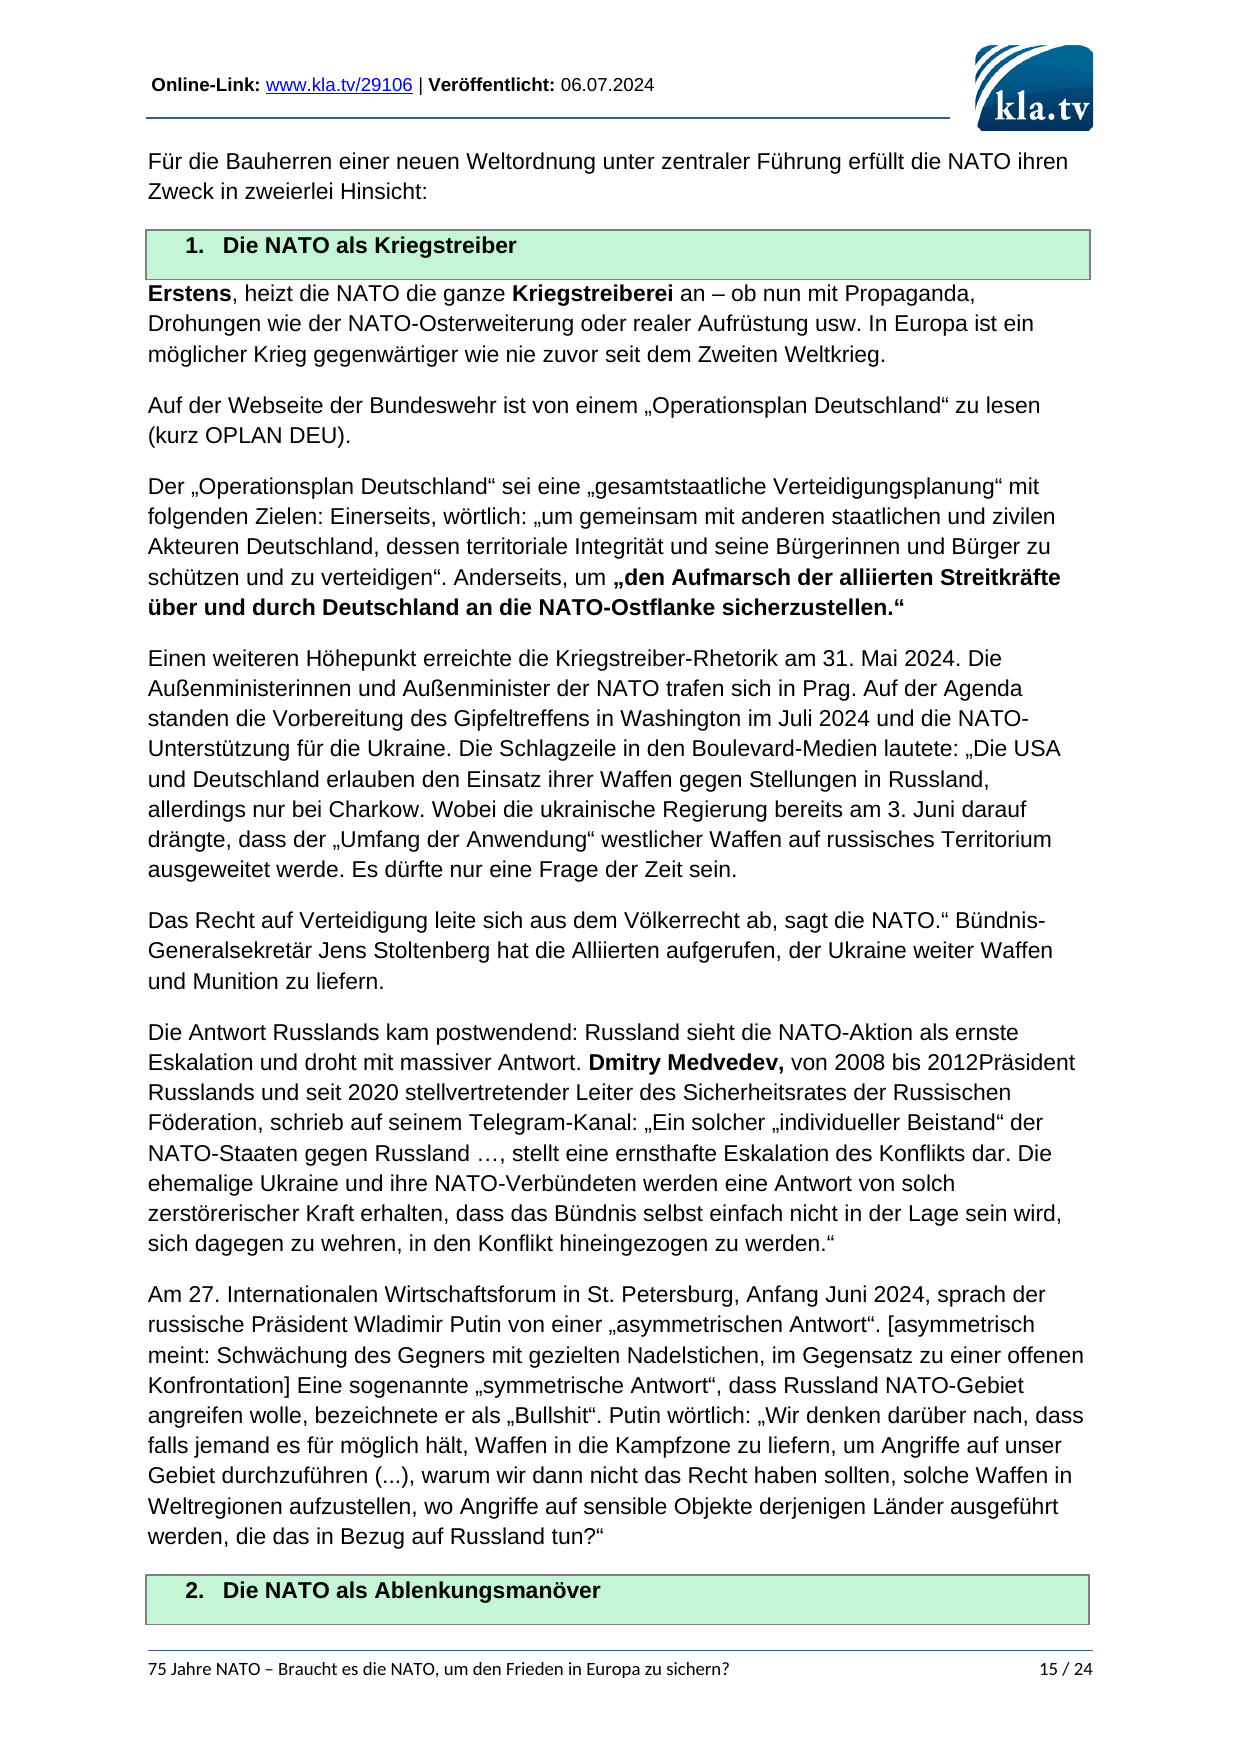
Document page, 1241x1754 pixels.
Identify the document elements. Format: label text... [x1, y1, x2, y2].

text Das Recht auf Verteidigung leite sich aus dem Völkerrecht ab, sagt die NATO.“ Bündnis-Generalsekretär Jens Stoltenberg hat die Alliierten aufgerufen, der Ukraine weiter Waffen und Munition zu liefern. [148, 907, 1093, 994]
text Erstens, heizt die NATO die ganze Kriegstreiberei an – ob nun mit Propaganda, Drohungen wie der NATO-Osterweiterung oder realer Aufrüstung usw. In Europa ist ein möglicher Krieg gegenwärtiger wie nie zuvor seit dem Zweiten Weltkrieg. [148, 280, 1093, 367]
text Am 27. Internationalen Wirtschaftsforum in St. Petersburg, Anfang Juni 2024, sprach der russische Präsident Wladimir Putin von einer „asymmetrischen Antwort“. [asymmetrisch meint: Schwächung des Gegners mit gezielten Nadelstichen, im Gegensatz zu einer offenen Konfrontation] Eine sogenannte „symmetrische Antwort“, dass Russland NATO-Gebiet angreifen wolle, bezeichnete er als „Bullshit“. Putin wörtlich: „Wir denken darüber nach, dass falls jemand es für möglich hält, Waffen in die Kampfzone zu liefern, um Angriffe auf unser Gebiet durchzuführen (...), warum wir dann nicht das Recht haben sollten, solche Waffen in Weltregionen aufzustellen, wo Angriffe auf sensible Objekte derjenigen Länder ausgeführt werden, die das in Bezug auf Russland tun?“ [148, 1281, 1093, 1549]
text Für die Bauherren einer neuen Weltordnung unter zentraler Führung erfüllt die NATO ihren Zweck in zweierlei Hinsicht: [148, 148, 1093, 204]
picture [1084, 45, 1093, 51]
text Auf der Webseite der Bundeswehr ist von einem „Operationsplan Deutschland“ zu lesen (kurz OPLAN DEU). [148, 392, 1093, 448]
text Der „Operationsplan Deutschland“ sei eine „gesamtstaatliche Verteidigungsplanung“ mit folgenden Zielen: Einerseits, wörtlich: „um gemeinsam mit anderen staatlichen und zivilen Akteuren Deutschland, dessen territoriale Integrität und seine Bürgerinnen und Bürger zu schützen und zu verteidigen“. Anderseits, um „den Aufmarsch der alliierten Streitkräfte über und durch Deutschland an die NATO-Ostflanke sicherzustellen.“ [148, 473, 1093, 620]
picture [974, 45, 1093, 130]
table_header Die NATO als Kriegstreiber [147, 231, 1089, 279]
text Die Antwort Russlands kam postwendend: Russland sieht die NATO-Aktion als ernste Eskalation und droht mit massiver Antwort. Dmitry Medvedev, von 2008 bis 2012Präsident Russlands und seit 2020 stellvertretender Leiter des Sicherheitsrates der Russischen Föderation, schrieb auf seinem Telegram-Kanal: „Ein solcher „individueller Beistand“ der NATO-Staaten gegen Russland …, stellt eine ernsthafte Eskalation des Konflikts dar. Die ehemalige Ukraine und ihre NATO-Verbündeten werden eine Antwort von solch zerstörerischer Kraft erhalten, dass das Bündnis selbst einfach nicht in der Lage sein wird, sich dagegen zu wehren, in den Konflikt hineingezogen zu werden.“ [148, 1019, 1093, 1257]
table_header Die NATO als Ablenkungsmanöver [147, 1576, 1088, 1624]
text Einen weiteren Höhepunkt erreichte die Kriegstreiber-Rhetorik am 31. Mai 2024. Die Außenministerinnen und Außenminister der NATO trafen sich in Prag. Auf der Agenda standen die Vorbereitung des Gipfeltreffens in Washington im Juli 2024 und die NATO-Unterstützung für die Ukraine. Die Schlagzeile in den Boulevard-Medien lautete: „Die USA und Deutschland erlauben den Einsatz ihrer Waffen gegen Stellungen in Russland, allerdings nur bei Charkow. Wobei die ukrainische Regierung bereits am 3. Juni darauf drängte, dass der „Umfang der Anwendung“ westlicher Waffen auf russisches Territorium ausgeweitet werde. Es dürfte nur eine Frage der Zeit sein. [148, 645, 1093, 883]
